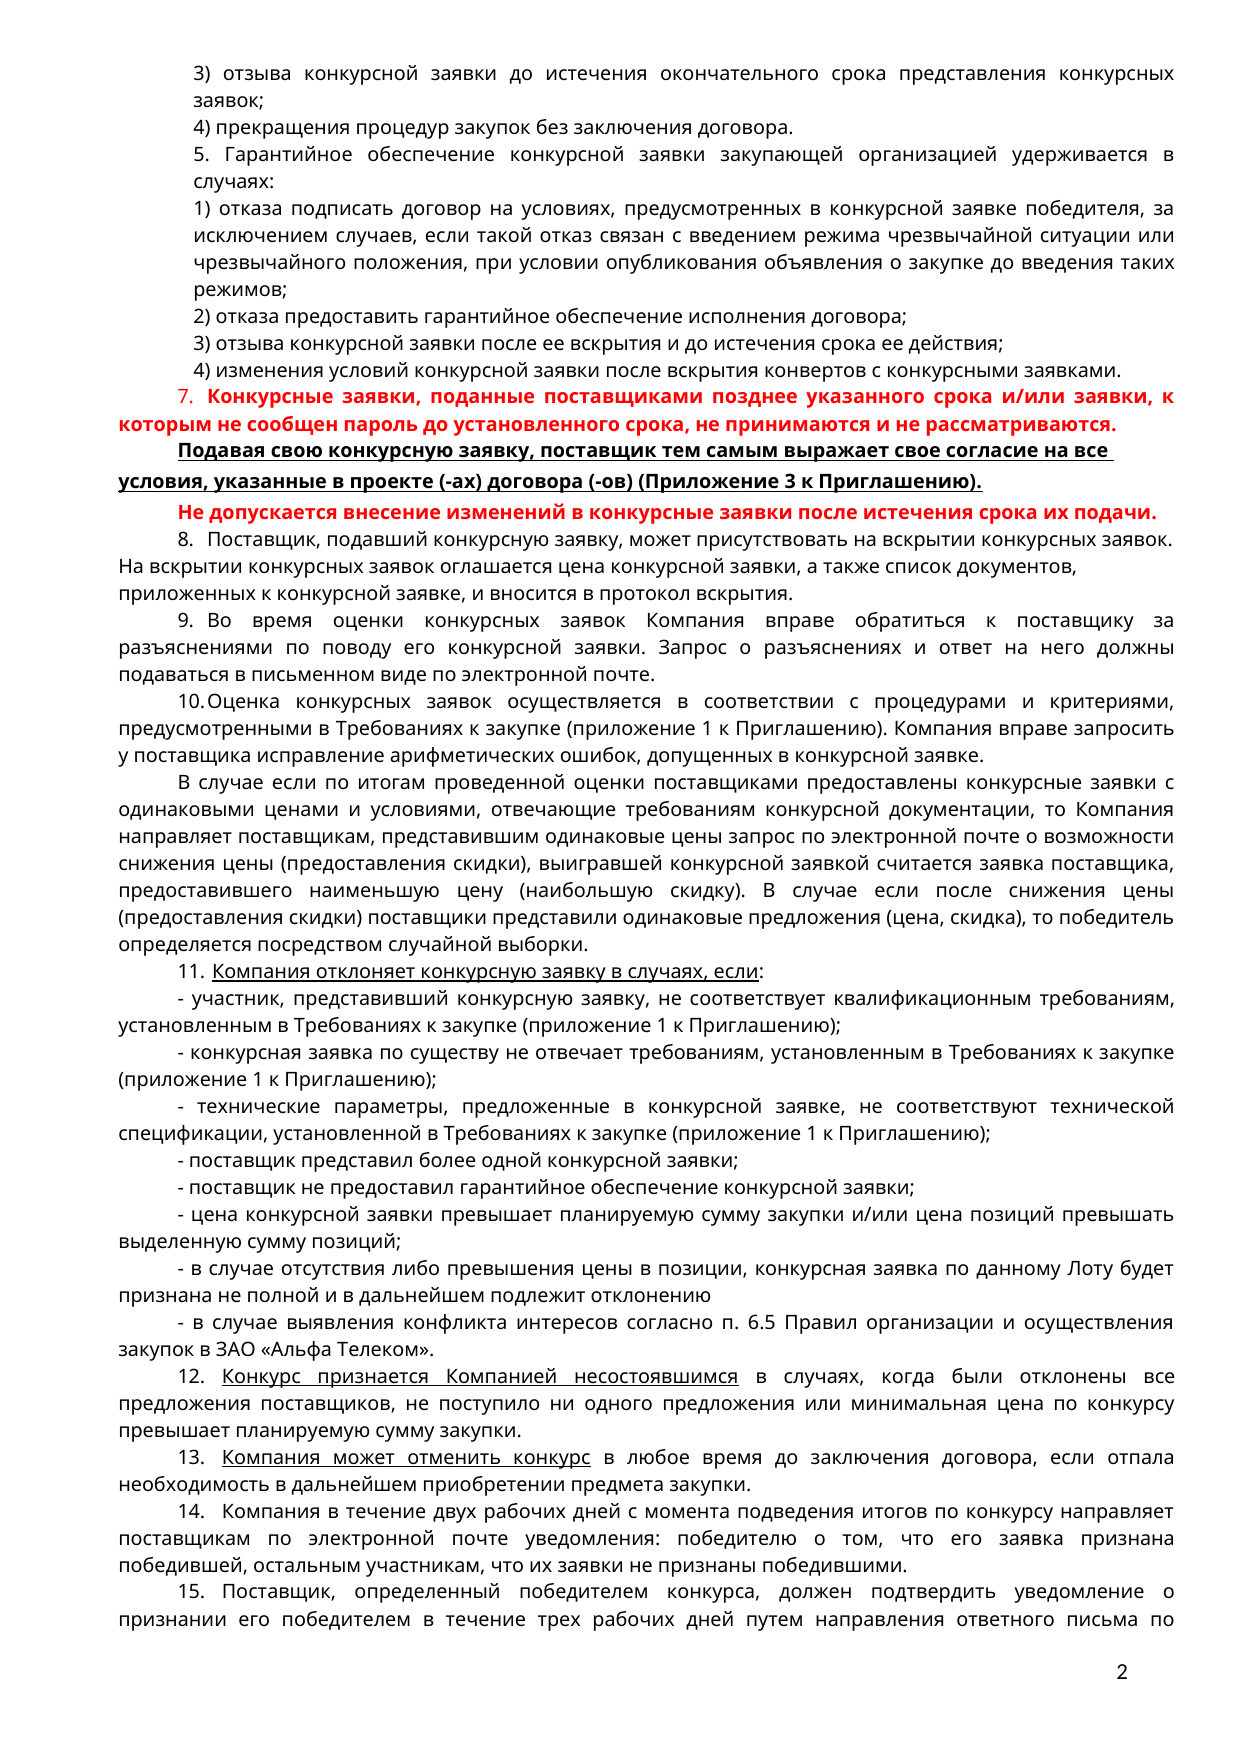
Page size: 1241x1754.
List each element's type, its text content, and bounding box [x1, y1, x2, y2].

list 3) отзыва конкурсной заявки до истечения окончательного срока представления конкурсных заявок; [193, 59, 1176, 113]
list Компания в течение двух рабочих дней с момента подведения итогов по конкурсу направляет поставщикам по электронной почте уведомления: победителю о том, что его заявка признана победившей, остальным участникам, что их заявки не признаны победившими. [118, 1497, 1176, 1578]
list 5. Гарантийное обеспечение конкурсной заявки закупающей организацией удерживается в случаях: [193, 140, 1176, 194]
text Подавая свою конкурсную заявку, поставщик тем самым выражает свое согласие на все условия, указанные в проекте (-ах) договора (-ов) (Приложение 3 к Приглашению). [118, 437, 1176, 495]
list 3) отзыва конкурсной заявки после ее вскрытия и до истечения срока ее действия; [193, 329, 1176, 356]
list Конкурсные заявки, поданные поставщиками позднее указанного срока и/или заявки, к которым не сообщен пароль до установленного срока, не принимаются и не рассматриваются. [118, 383, 1176, 437]
list Во время оценки конкурсных заявок Компания вправе обратиться к поставщику за разъяснениями по поводу его конкурсной заявки. Запрос о разъяснениях и ответ на него должны подаваться в письменном виде по электронной почте. [118, 607, 1176, 687]
list Конкурс признается Компанией несостоявшимся в случаях, когда были отклонены все предложения поставщиков, не поступило ни одного предложения или минимальная цена по конкурсу превышает планируемую сумму закупки. [118, 1362, 1176, 1443]
list Компания может отменить конкурс в любое время до заключения договора, если отпала необходимость в дальнейшем приобретении предмета закупки. [118, 1443, 1176, 1497]
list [118, 1578, 1176, 1632]
text - технические параметры, предложенные в конкурсной заявке, не соответствуют технической спецификации, установленной в Требованиях к закупке (приложение 1 к Приглашению); [118, 1092, 1176, 1146]
text - цена конкурсной заявки превышает планируемую сумму закупки и/или цена позиций превышать выделенную сумму позиций; [118, 1200, 1176, 1254]
list 2) отказа предоставить гарантийное обеспечение исполнения договора; [193, 302, 1176, 329]
list 1) отказа подписать договор на условиях, предусмотренных в конкурсной заявке победителя, за исключением случаев, если такой отказ связан с введением режима чрезвычайной ситуации или чрезвычайного положения, при условии опубликования объявления о закупке до введения таких режимов; [193, 194, 1176, 302]
list Поставщик, подавший конкурсную заявку, может присутствовать на вскрытии конкурсных заявок. На вскрытии конкурсных заявок оглашается цена конкурсной заявки, а также список документов, приложенных к конкурсной заявке, и вносится в протокол вскрытия. [118, 526, 1176, 607]
list Не допускается внесение изменений в конкурсные заявки после истечения срока их подачи. [177, 499, 1176, 526]
text - в случае выявления конфликта интересов согласно п. 6.5 Правил организации и осуществления закупок в ЗАО «Альфа Телеком». [118, 1308, 1176, 1362]
list Оценка конкурсных заявок осуществляется в соответствии с процедурами и критериями, предусмотренными в Требованиях к закупке (приложение 1 к Приглашению). Компания вправе запросить у поставщика исправление арифметических ошибок, допущенных в конкурсной заявке. [118, 687, 1176, 768]
text - в случае отсутствия либо превышения цены в позиции, конкурсная заявка по данному Лоту будет признана не полной и в дальнейшем подлежит отклонению [118, 1254, 1176, 1308]
list Компания отклоняет конкурсную заявку в случаях, если: [118, 957, 1176, 984]
list В случае если по итогам проведенной оценки поставщиками предоставлены конкурсные заявки с одинаковыми ценами и условиями, отвечающие требованиям конкурсной документации, то Компания направляет поставщикам, представившим одинаковые цены запрос по электронной почте о возможности снижения цены (предоставления скидки), выигравшей конкурсной заявкой считается заявка поставщика, предоставившего наименьшую цену (наибольшую скидку). В случае если после снижения цены (предоставления скидки) поставщики представили одинаковые предложения (цена, скидка), то победитель определяется посредством случайной выборки. [118, 768, 1176, 957]
text - конкурсная заявка по существу не отвечает требованиям, установленным в Требованиях к закупке (приложение 1 к Приглашению); [118, 1038, 1176, 1092]
text - поставщик представил более одной конкурсной заявки; [118, 1146, 1176, 1173]
text - участник, представивший конкурсную заявку, не соответствует квалификационным требованиям, установленным в Требованиях к закупке (приложение 1 к Приглашению); [118, 984, 1176, 1038]
list 4) прекращения процедур закупок без заключения договора. [193, 113, 1176, 140]
list 4) изменения условий конкурсной заявки после вскрытия конвертов с конкурсными заявками. [193, 356, 1176, 383]
text - поставщик не предоставил гарантийное обеспечение конкурсной заявки; [118, 1173, 1176, 1200]
